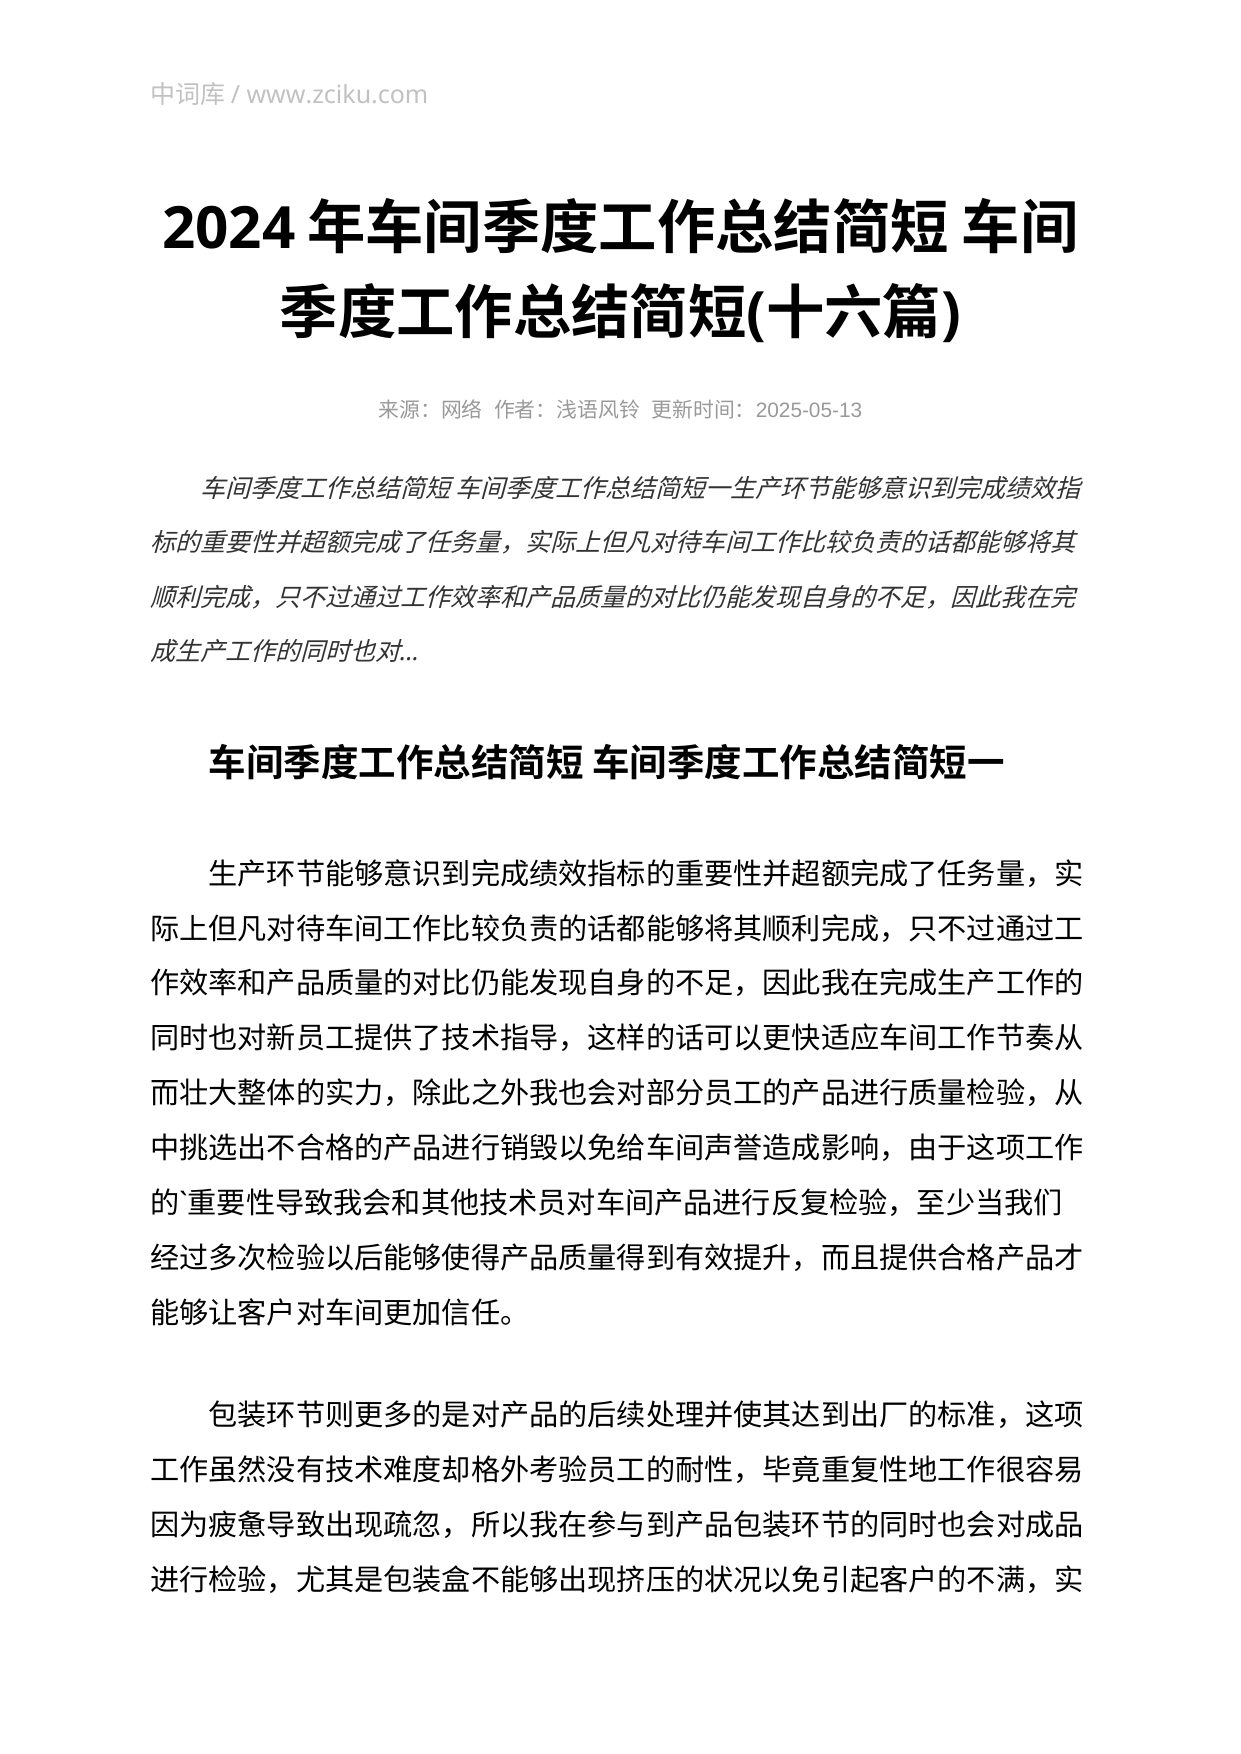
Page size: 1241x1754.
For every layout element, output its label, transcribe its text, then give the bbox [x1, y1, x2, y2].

subtitle 2024年车间季度工作总结简短 车间季度工作总结简短(十六篇) [150, 181, 1090, 351]
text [150, 1391, 1090, 1598]
text 车间季度工作总结简短 车间季度工作总结简短一生产环节能够意识到完成绩效指标的重要性并超额完成了任务量，实际上但凡对待车间工作比较负责的话都能够将其顺利完成，只不过通过工作效率和产品质量的对比仍能发现自身的不足，因此我在完成生产工作的同时也对... [150, 468, 1090, 668]
text 来源：网络 作者：浅语风铃 更新时间：2025-05-13 [150, 398, 1090, 422]
text 生产环节能够意识到完成绩效指标的重要性并超额完成了任务量，实际上但凡对待车间工作比较负责的话都能够将其顺利完成，只不过通过工作效率和产品质量的对比仍能发现自身的不足，因此我在完成生产工作的同时也对新员工提供了技术指导，这样的话可以更快适应车间工作节奏从而壮大整体的实力，除此之外我也会对部分员工的产品进行质量检验，从中挑选出不合格的产品进行销毁以免给车间声誉造成影响，由于这项工作的`重要性导致我会和其他技术员对车间产品进行反复检验，至少当我们经过多次检验以后能够使得产品质量得到有效提升，而且提供合格产品才能够让客户对车间更加信任。 [150, 850, 1090, 1332]
text 车间季度工作总结简短 车间季度工作总结简短一 [150, 733, 1090, 787]
